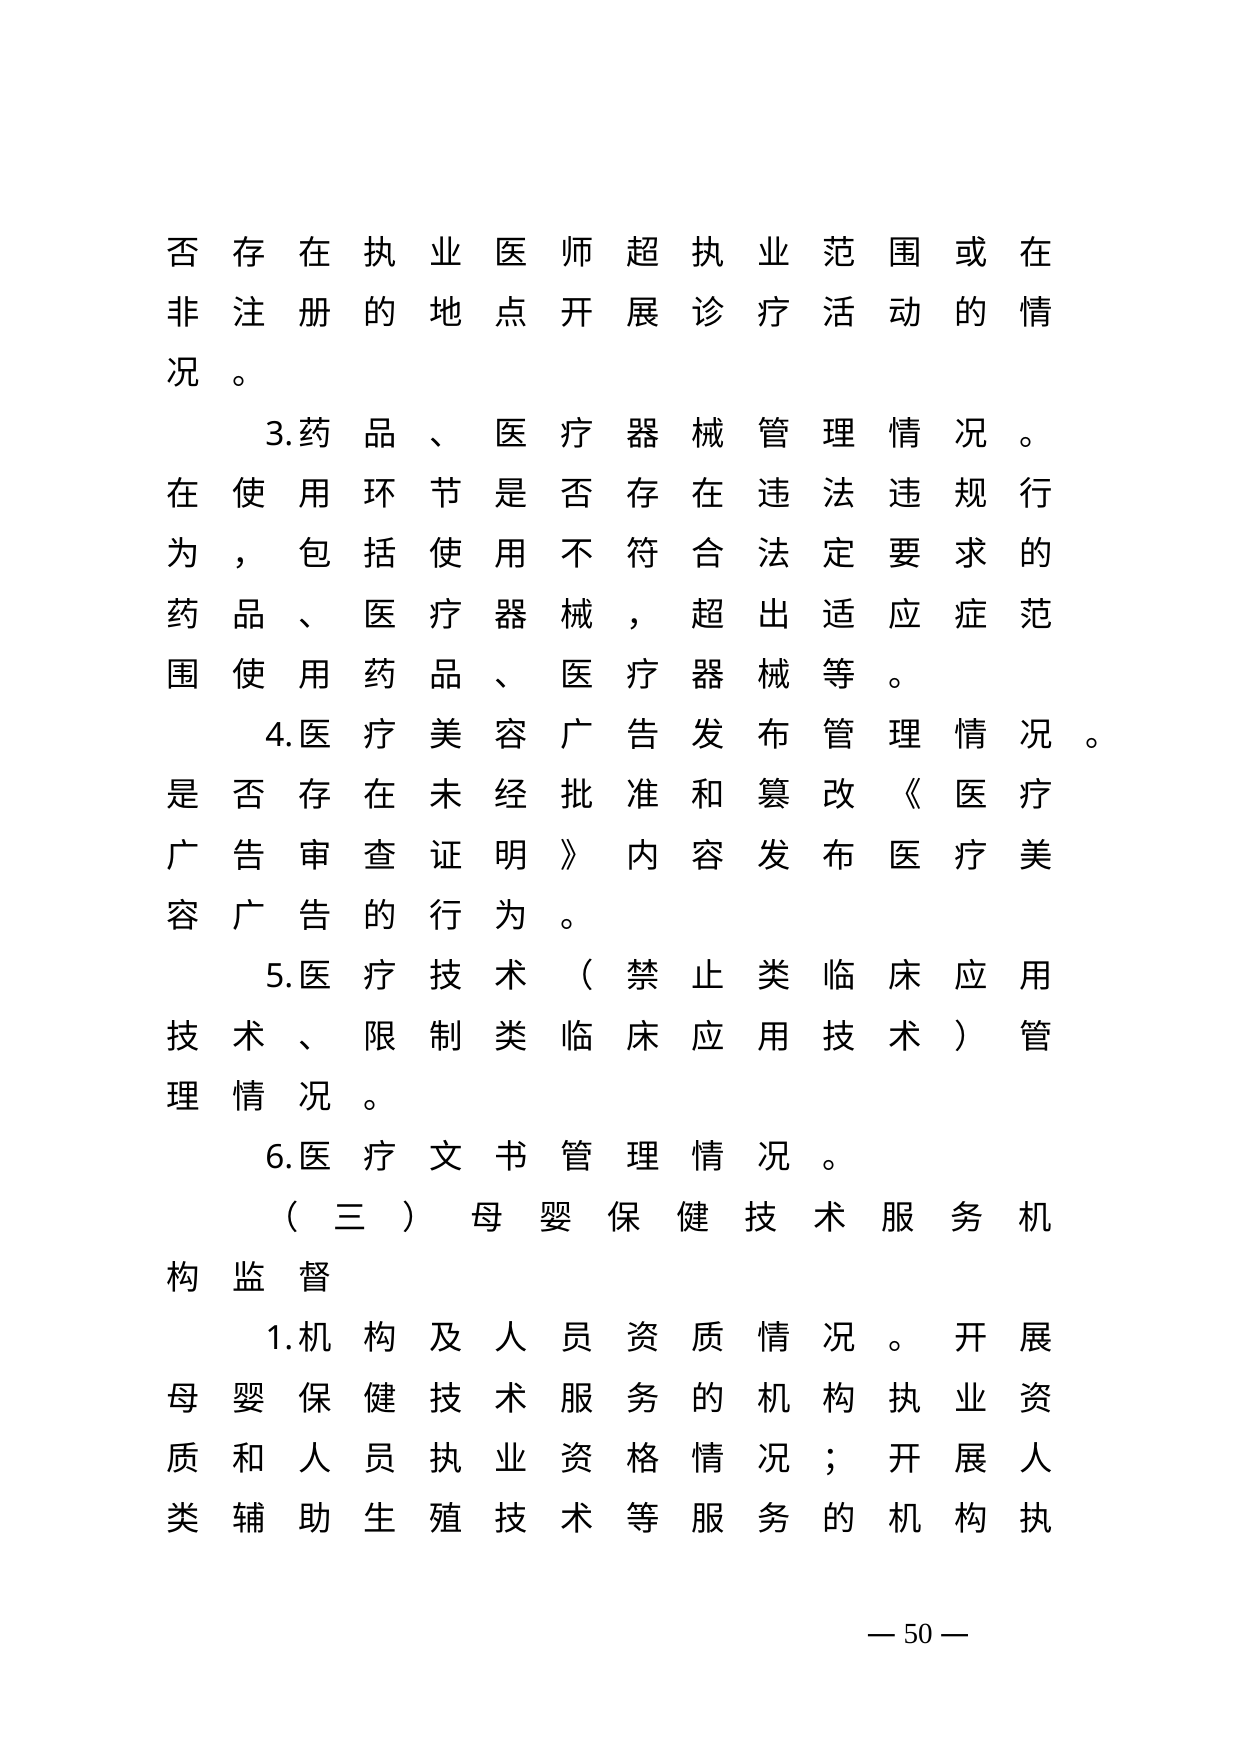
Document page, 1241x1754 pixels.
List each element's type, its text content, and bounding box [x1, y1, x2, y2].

text 3.药品、医疗器械管理情况。在使用环节是否存在违法违规行为，包括使用不符合法定要求的药品、医疗器械，超出适应症范围使用药品、医疗器械等。 [167, 400, 1085, 702]
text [167, 1305, 1085, 1546]
text （三）母婴保健技术服务机构监督 [167, 1184, 1085, 1305]
text 6.医疗文书管理情况。 [167, 1124, 1085, 1184]
text 4.医疗美容广告发布管理情况。是否存在未经批准和篡改《医疗广告审查证明》内容发布医疗美容广告的行为。 [167, 702, 1085, 943]
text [167, 219, 1085, 400]
text 5.医疗技术（禁止类临床应用技术、限制类临床应用技术）管理情况。 [167, 943, 1085, 1124]
